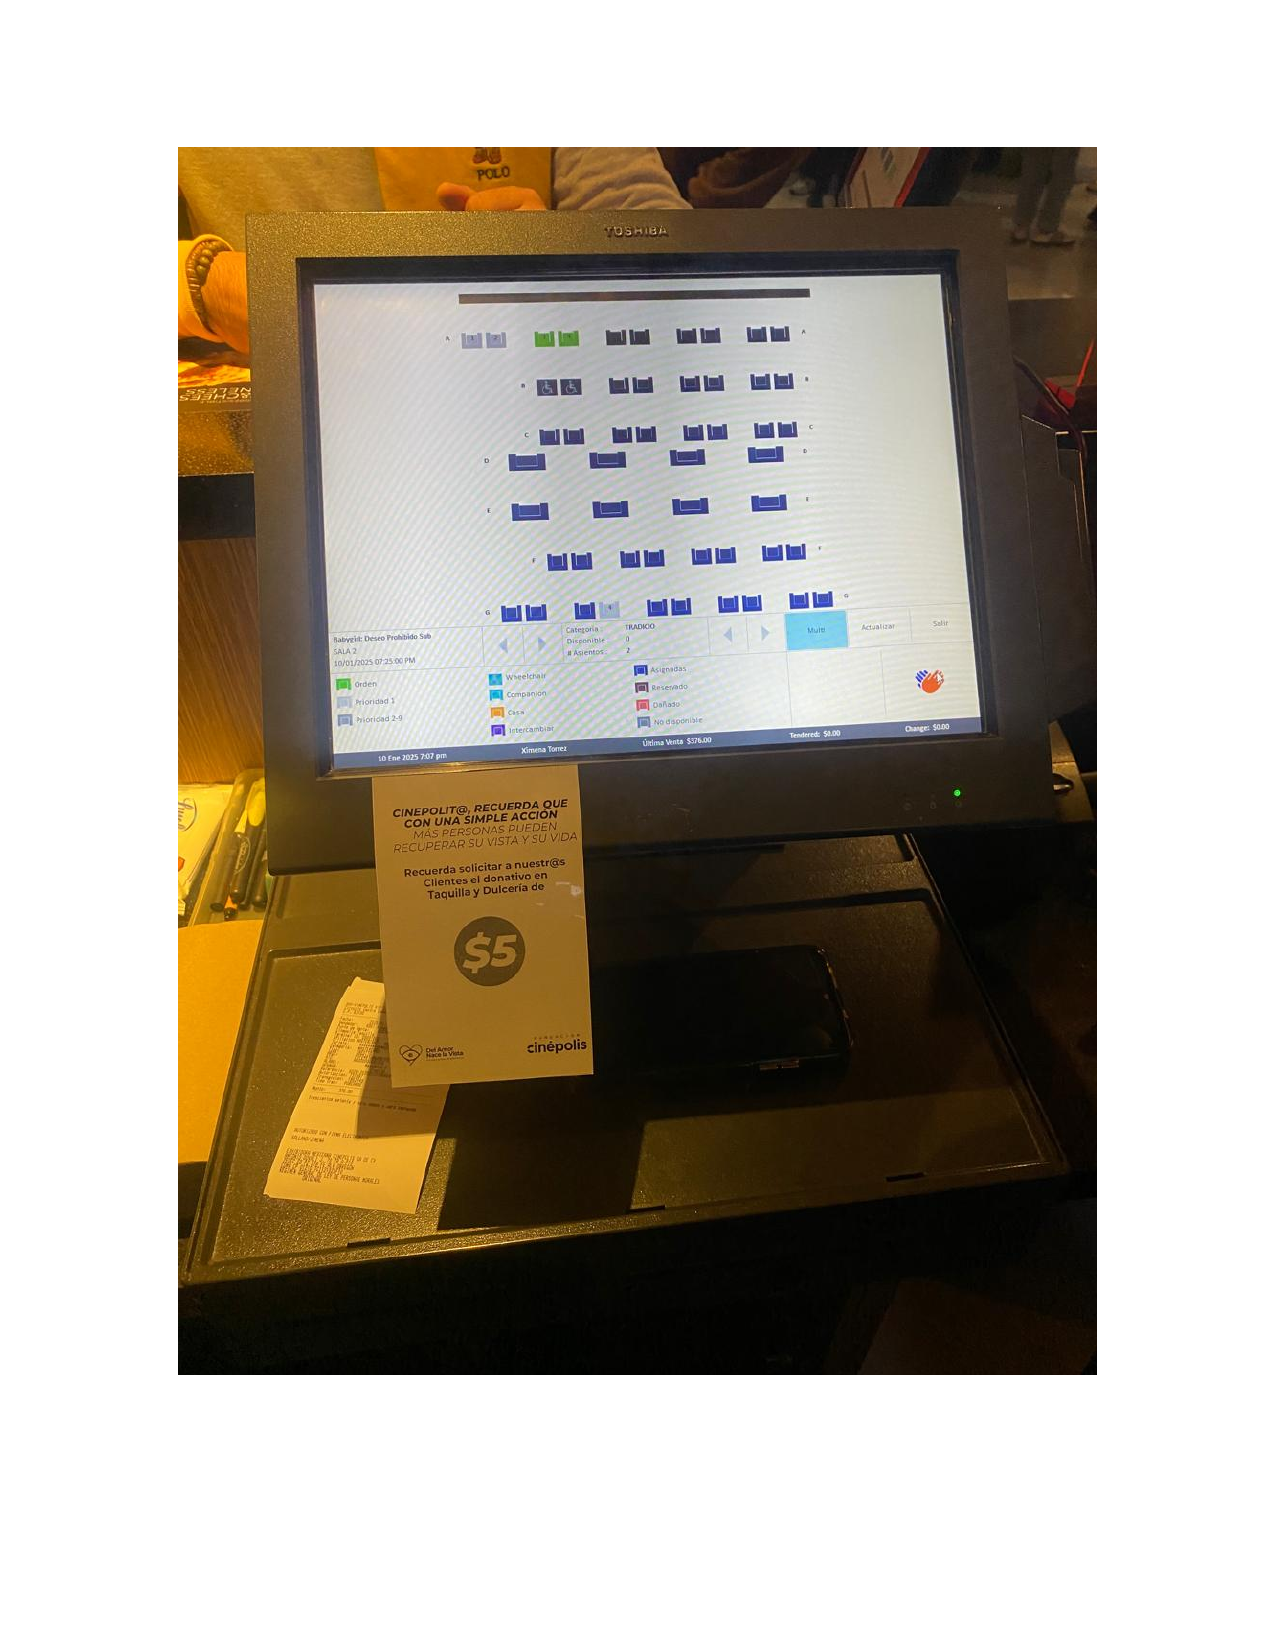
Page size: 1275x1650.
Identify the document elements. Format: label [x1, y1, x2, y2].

picture [178, 147, 1097, 1375]
